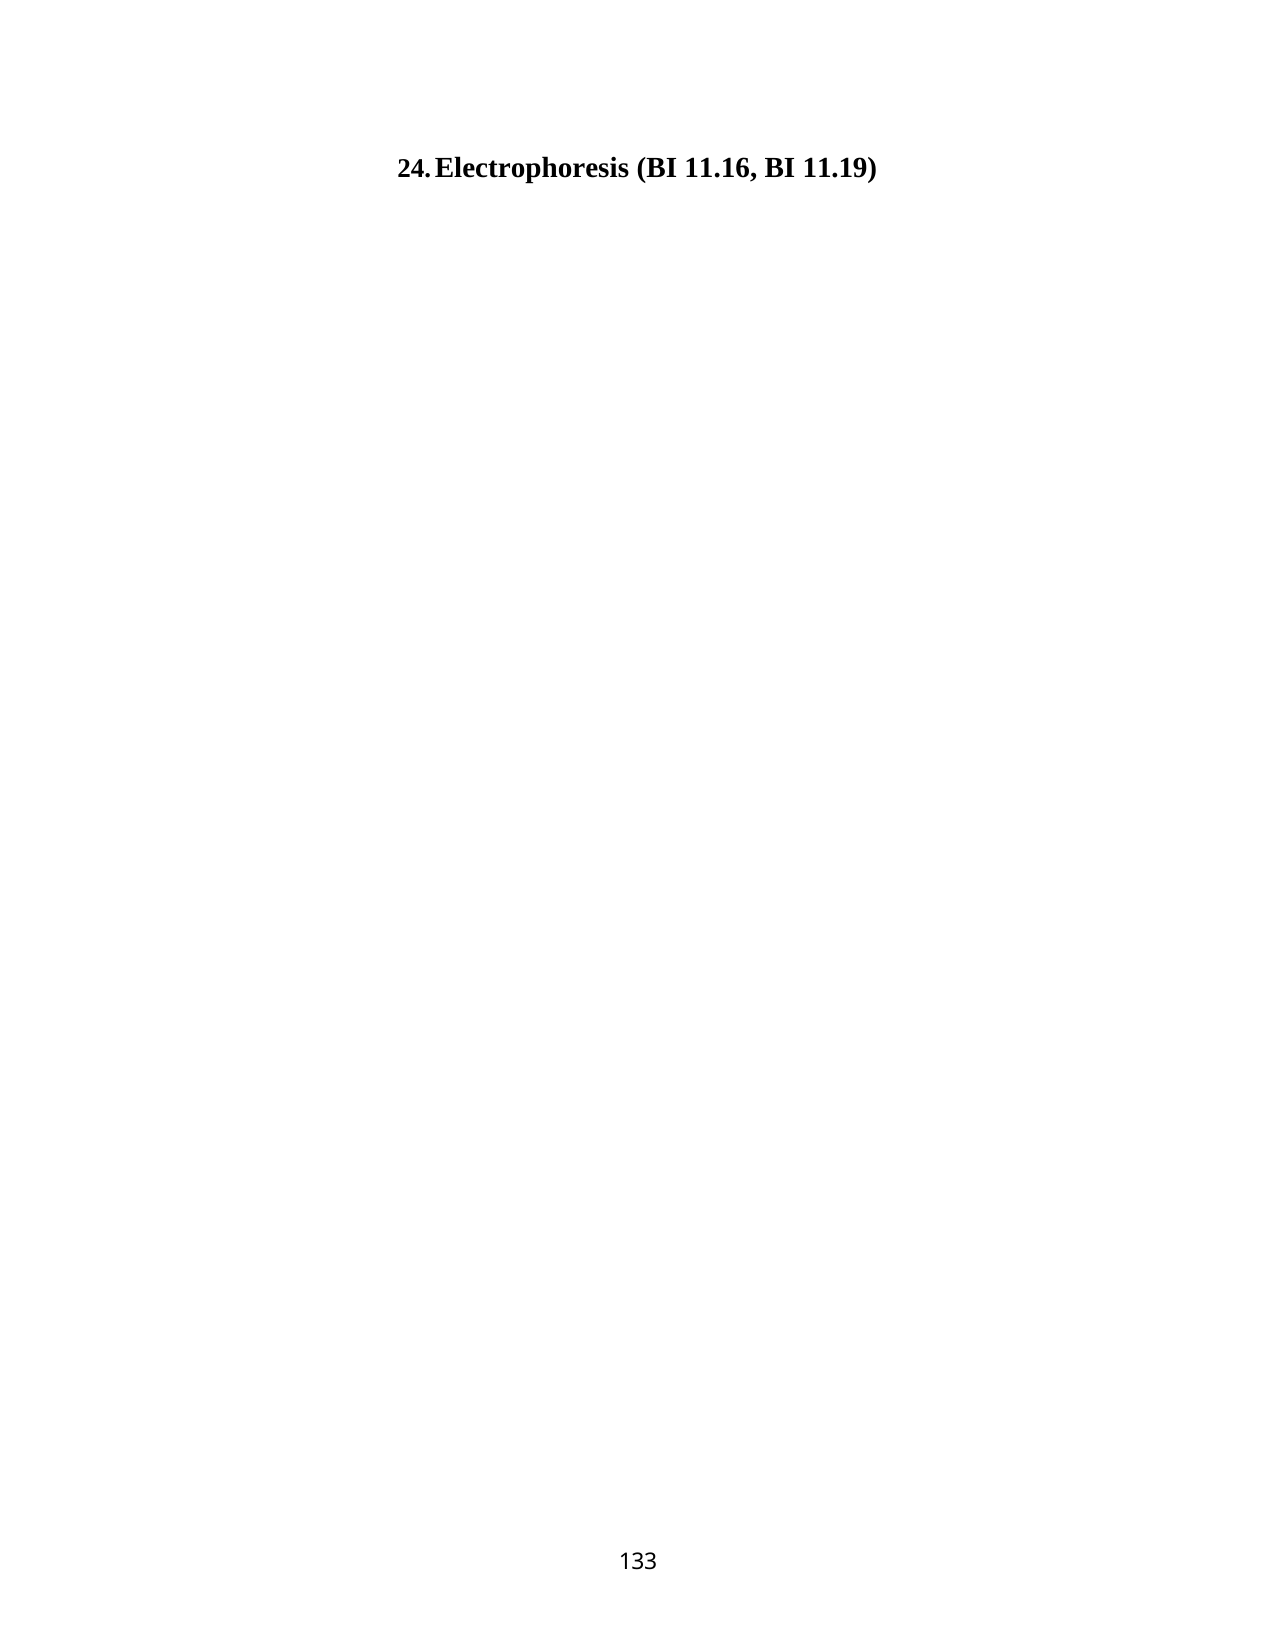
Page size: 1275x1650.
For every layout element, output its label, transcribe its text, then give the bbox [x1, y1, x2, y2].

list Electrophoresis (BI 11.16, BI 11.19) [397, 150, 1200, 183]
